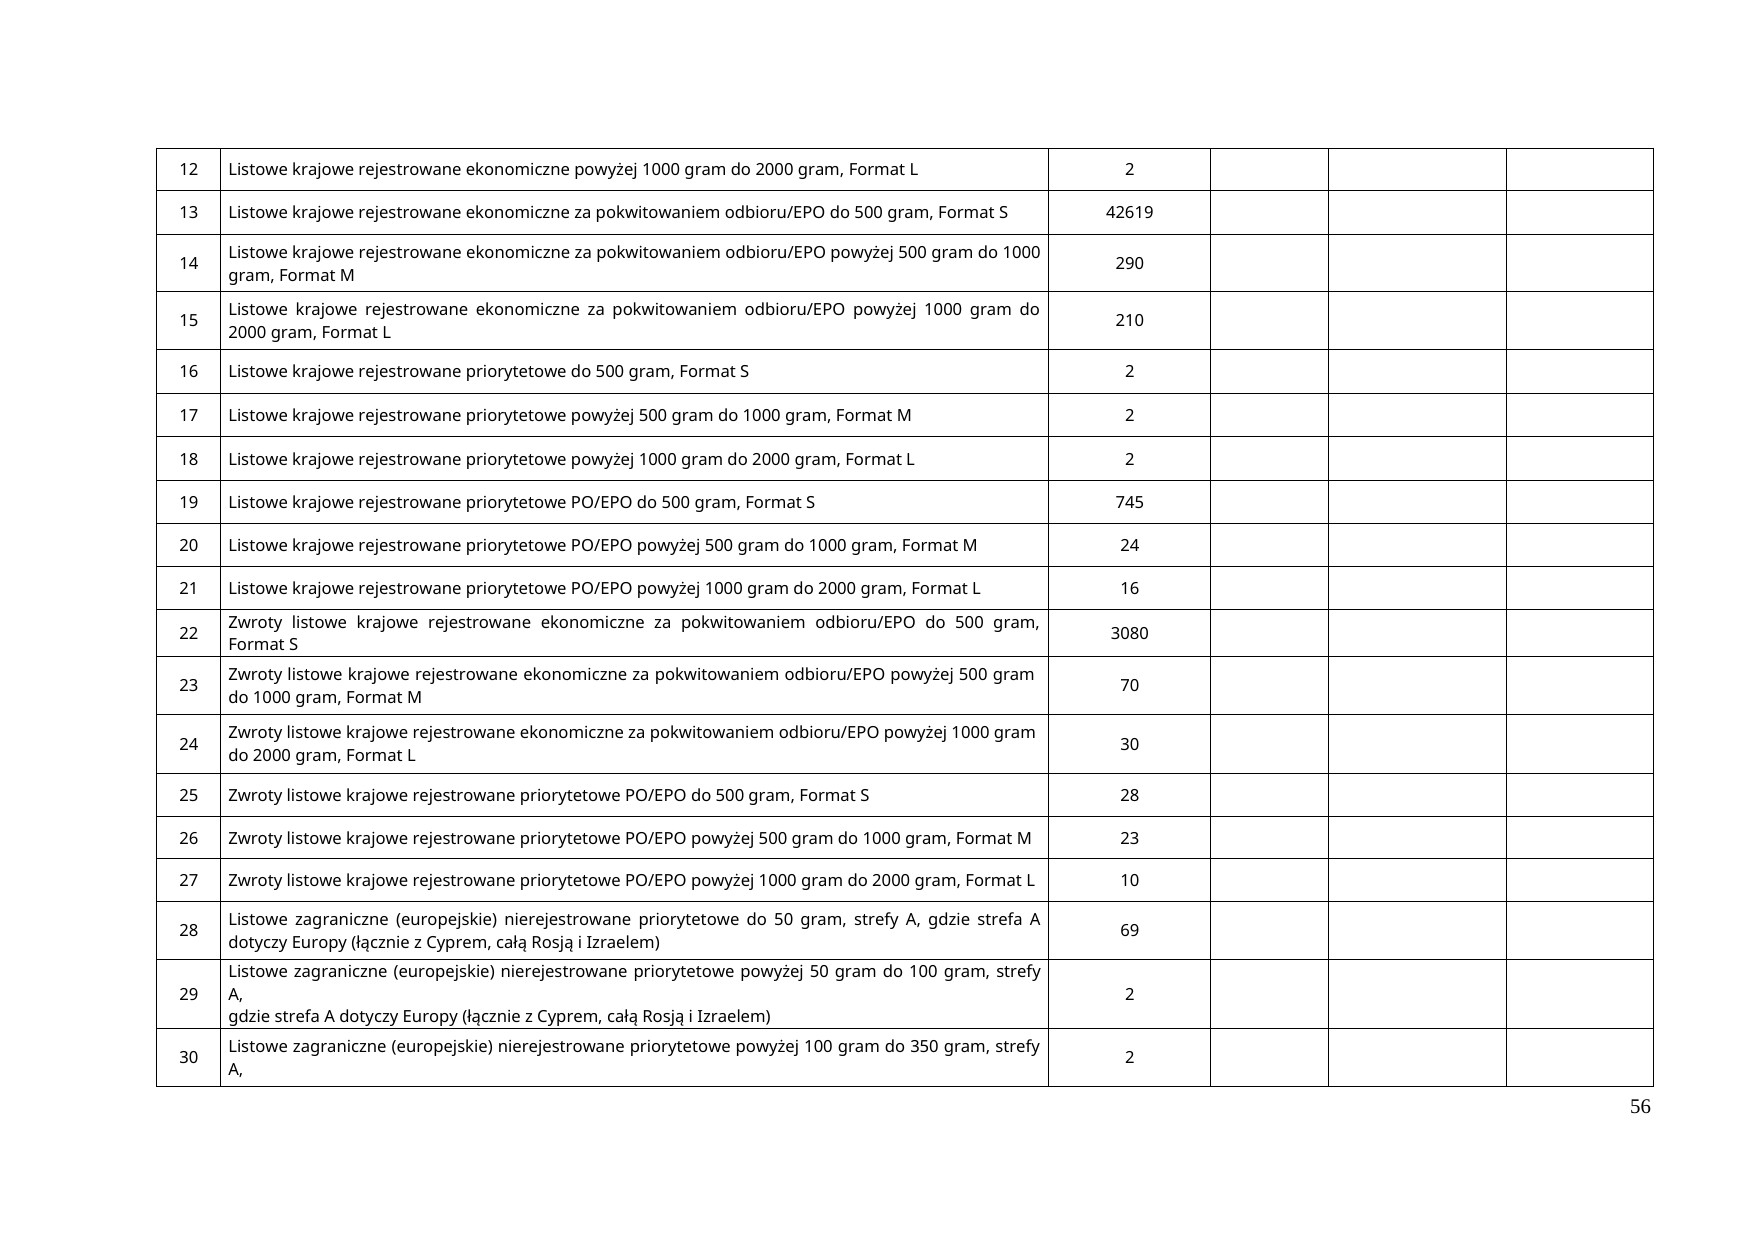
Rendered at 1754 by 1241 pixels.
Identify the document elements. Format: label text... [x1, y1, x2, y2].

table_cell 70 [1049, 657, 1210, 714]
table_cell Listowe krajowe rejestrowane priorytetowe PO/EPO powyżej 500 gram do 1000 gram, Format M [221, 524, 1048, 566]
table_cell [1329, 292, 1506, 348]
table_cell [1329, 524, 1506, 566]
table_cell [1211, 774, 1328, 816]
table_cell Listowe zagraniczne (europejskie) nierejestrowane priorytetowe powyżej 50 gram do 100 gram, strefy A, gdzie strefa A dotyczy Europy (łącznie z Cyprem, całą Rosją i Izraelem) [221, 960, 1048, 1028]
table_cell Listowe krajowe rejestrowane priorytetowe PO/EPO do 500 gram, Format S [221, 481, 1048, 522]
table_cell Zwroty listowe krajowe rejestrowane ekonomiczne za pokwitowaniem odbioru/EPO powyżej 1000 gram do 2000 gram, Format L [221, 715, 1048, 773]
table_cell [1329, 774, 1506, 816]
table_cell [1211, 292, 1328, 348]
table_cell [1211, 610, 1328, 656]
table_cell 10 [1049, 859, 1210, 901]
table_cell Listowe krajowe rejestrowane ekonomiczne za pokwitowaniem odbioru/EPO powyżej 1000 gram do 2000 gram, Format L [221, 292, 1048, 348]
table_cell Listowe zagraniczne (europejskie) nierejestrowane priorytetowe do 50 gram, strefy A, gdzie strefa A dotyczy Europy (łącznie z Cyprem, całą Rosją i Izraelem) [221, 902, 1048, 958]
table_cell Listowe krajowe rejestrowane priorytetowe PO/EPO powyżej 1000 gram do 2000 gram, Format L [221, 567, 1048, 609]
table_cell [1329, 610, 1506, 656]
table_cell 14 [157, 235, 220, 291]
table_cell [1329, 437, 1506, 480]
table_cell [1507, 715, 1653, 773]
table_cell 16 [157, 350, 220, 393]
table_cell [1507, 774, 1653, 816]
table_cell [1329, 191, 1506, 234]
table_cell 16 [1049, 567, 1210, 609]
table_cell [1211, 437, 1328, 480]
table_cell [1211, 524, 1328, 566]
table_cell 3080 [1049, 610, 1210, 656]
table_cell [1211, 394, 1328, 436]
table_cell [1211, 235, 1328, 291]
table_cell [1507, 292, 1653, 348]
table_cell 30 [157, 1029, 220, 1086]
table_cell 2 [1049, 1029, 1210, 1086]
table_cell 2 [1049, 437, 1210, 480]
table_cell Zwroty listowe krajowe rejestrowane ekonomiczne za pokwitowaniem odbioru/EPO powyżej 500 gram do 1000 gram, Format M [221, 657, 1048, 714]
table_cell [1507, 235, 1653, 291]
table_cell 2 [1049, 394, 1210, 436]
table_cell [1329, 715, 1506, 773]
table_cell 26 [157, 817, 220, 858]
table_cell 12 [157, 149, 220, 189]
table_cell Zwroty listowe krajowe rejestrowane ekonomiczne za pokwitowaniem odbioru/EPO do 500 gram, Format S [221, 610, 1048, 656]
table_cell [1211, 657, 1328, 714]
table_cell [1507, 567, 1653, 609]
table_cell 2 [1049, 960, 1210, 1028]
table_cell 2 [1049, 350, 1210, 393]
table_cell [1329, 817, 1506, 858]
table_cell 15 [157, 292, 220, 348]
table_cell 17 [157, 394, 220, 436]
table_cell 23 [157, 657, 220, 714]
table_cell Zwroty listowe krajowe rejestrowane priorytetowe PO/EPO powyżej 500 gram do 1000 gram, Format M [221, 817, 1048, 858]
table_cell [1329, 657, 1506, 714]
table_cell Listowe krajowe rejestrowane ekonomiczne powyżej 1000 gram do 2000 gram, Format L [221, 149, 1048, 189]
table_cell [1507, 902, 1653, 958]
table_cell 25 [157, 774, 220, 816]
table_cell [1211, 481, 1328, 522]
table_cell 29 [157, 960, 220, 1028]
table_cell [1507, 437, 1653, 480]
table_cell [1507, 960, 1653, 1028]
table_cell 13 [157, 191, 220, 234]
table_cell [1329, 1029, 1506, 1086]
table_cell [1211, 817, 1328, 858]
table_cell [1329, 567, 1506, 609]
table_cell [221, 1029, 1048, 1086]
table_cell 23 [1049, 817, 1210, 858]
table_cell 42619 [1049, 191, 1210, 234]
table_cell 69 [1049, 902, 1210, 958]
table_cell [1329, 149, 1506, 189]
table_cell [1211, 1029, 1328, 1086]
table_cell [1329, 350, 1506, 393]
table_cell 18 [157, 437, 220, 480]
table_cell [1507, 191, 1653, 234]
table_cell 28 [157, 902, 220, 958]
table_cell [1507, 350, 1653, 393]
table_cell 30 [1049, 715, 1210, 773]
table_cell Listowe krajowe rejestrowane priorytetowe powyżej 500 gram do 1000 gram, Format M [221, 394, 1048, 436]
table_cell [1507, 524, 1653, 566]
table_cell Zwroty listowe krajowe rejestrowane priorytetowe PO/EPO do 500 gram, Format S [221, 774, 1048, 816]
table_cell Listowe krajowe rejestrowane priorytetowe do 500 gram, Format S [221, 350, 1048, 393]
table_cell [1211, 960, 1328, 1028]
table_cell [1507, 859, 1653, 901]
table_cell [1507, 817, 1653, 858]
table_cell 22 [157, 610, 220, 656]
table_cell [1507, 394, 1653, 436]
table_cell [1329, 394, 1506, 436]
table_cell [1211, 859, 1328, 901]
table_cell Zwroty listowe krajowe rejestrowane priorytetowe PO/EPO powyżej 1000 gram do 2000 gram, Format L [221, 859, 1048, 901]
table_cell [1507, 481, 1653, 522]
table_cell [1329, 235, 1506, 291]
table_cell [1507, 610, 1653, 656]
table_cell Listowe krajowe rejestrowane ekonomiczne za pokwitowaniem odbioru/EPO powyżej 500 gram do 1000 gram, Format M [221, 235, 1048, 291]
table_cell 24 [157, 715, 220, 773]
table_cell 290 [1049, 235, 1210, 291]
table_cell Listowe krajowe rejestrowane ekonomiczne za pokwitowaniem odbioru/EPO do 500 gram, Format S [221, 191, 1048, 234]
table_cell [1329, 859, 1506, 901]
table_cell 27 [157, 859, 220, 901]
table_cell [1211, 902, 1328, 958]
table_cell [1211, 149, 1328, 189]
table_cell [1211, 191, 1328, 234]
table_cell 745 [1049, 481, 1210, 522]
table_cell 24 [1049, 524, 1210, 566]
table_cell [1507, 657, 1653, 714]
table_cell 21 [157, 567, 220, 609]
table_cell Listowe krajowe rejestrowane priorytetowe powyżej 1000 gram do 2000 gram, Format L [221, 437, 1048, 480]
table_cell [1507, 149, 1653, 189]
table_cell [1211, 350, 1328, 393]
table_cell 20 [157, 524, 220, 566]
table_cell [1329, 960, 1506, 1028]
table_cell 19 [157, 481, 220, 522]
table_cell 2 [1049, 149, 1210, 189]
table_cell [1329, 481, 1506, 522]
table_cell [1507, 1029, 1653, 1086]
table_cell 210 [1049, 292, 1210, 348]
table_cell [1211, 715, 1328, 773]
table_cell [1329, 902, 1506, 958]
table_cell 28 [1049, 774, 1210, 816]
table_cell [1211, 567, 1328, 609]
